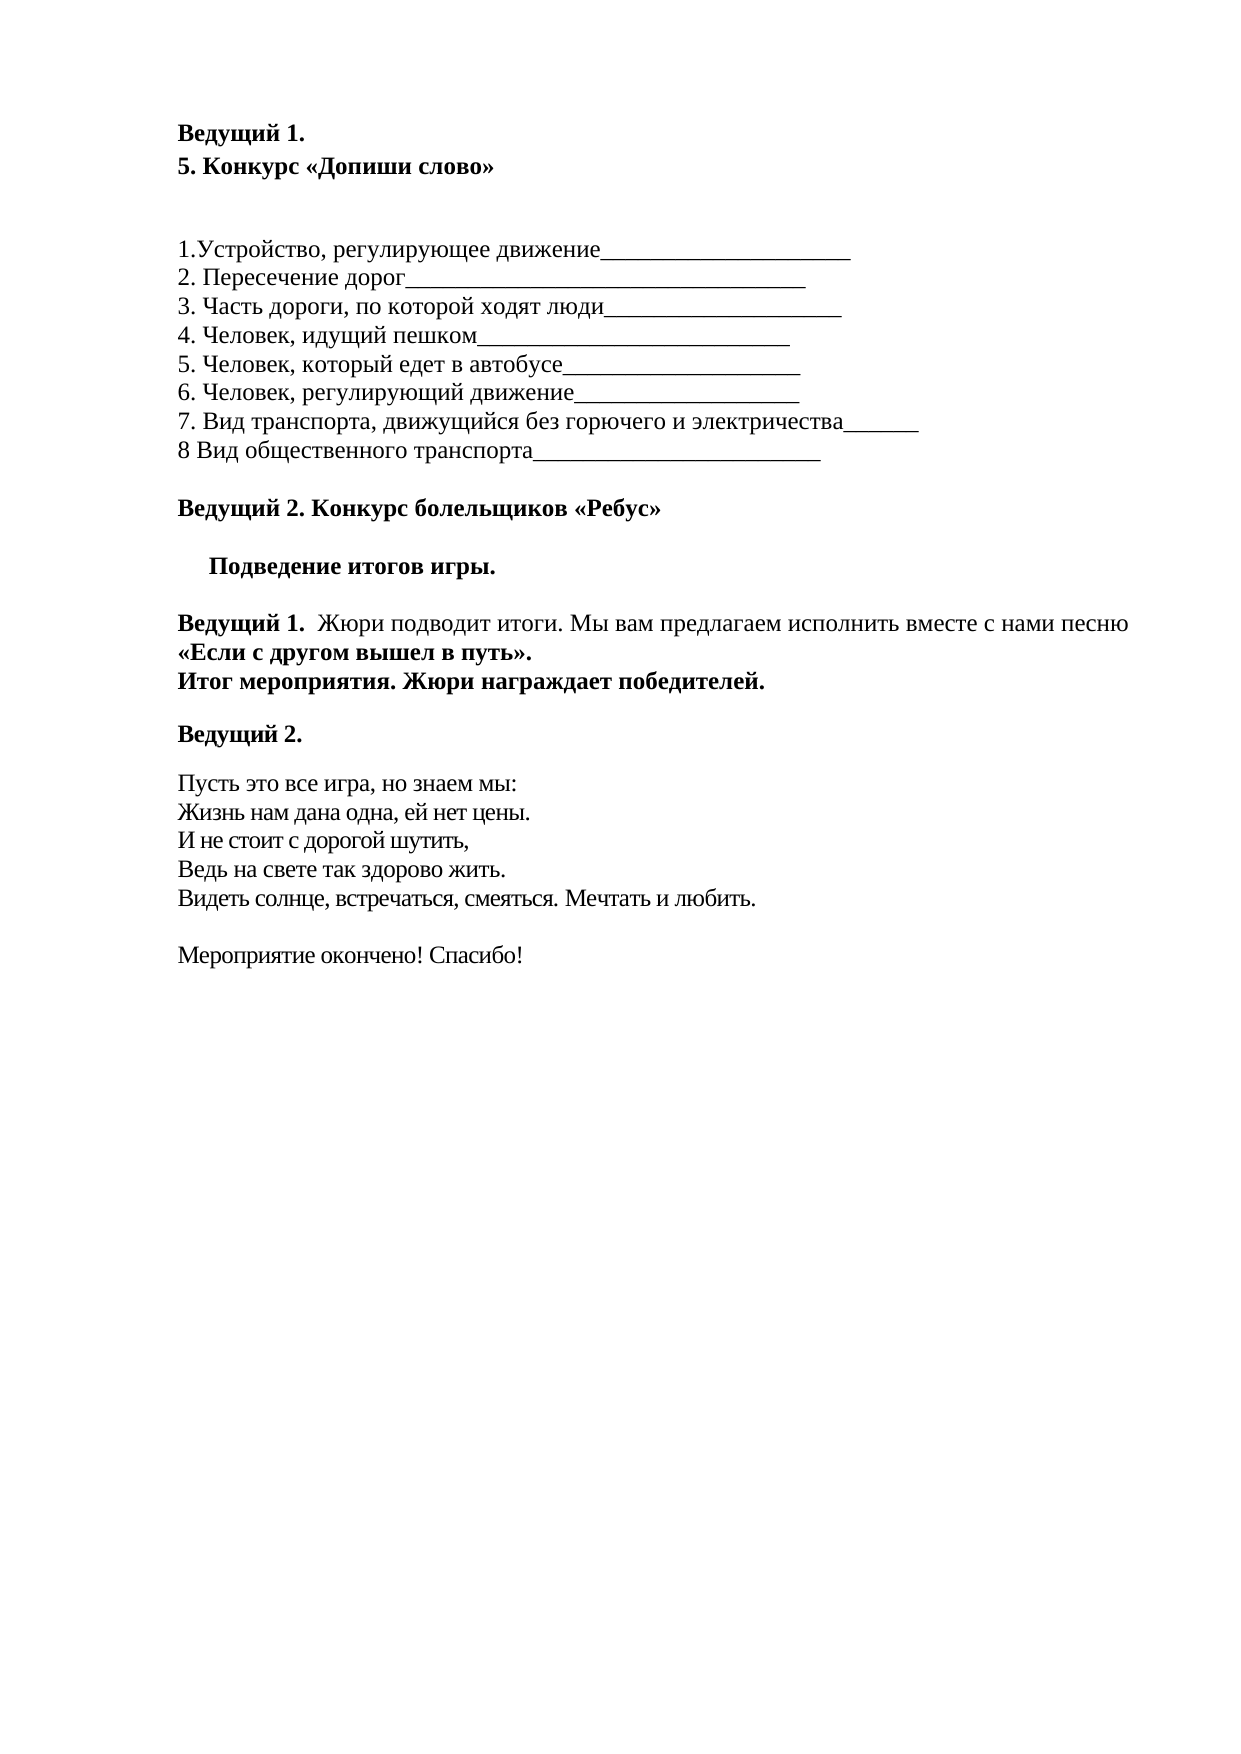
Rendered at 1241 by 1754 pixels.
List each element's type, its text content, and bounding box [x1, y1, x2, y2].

text Подведение итогов игры. [177, 551, 1152, 579]
text Итог мероприятия. Жюри награждает победителей. [177, 666, 1152, 694]
text Ведущий 2. Конкурс болельщиков «Ребус» [177, 493, 1152, 522]
text Ведущий 1. [177, 118, 1152, 147]
text 2. Пересечение дорог________________________________ [177, 262, 1152, 291]
text Ведущий 2. [177, 720, 1152, 748]
text 4. Человек, идущий пешком_________________________ [177, 320, 1152, 349]
text Ведущий 1. Жюри подводит итоги. Мы вам предлагаем исполнить вместе с нами песню «Если с другом вышел в путь». [177, 608, 1152, 666]
text 3. Часть дороги, по которой ходят люди___________________ [177, 291, 1152, 320]
text 5. Конкурс «Допиши слово» [177, 151, 1152, 180]
text Пусть это все игра, но знаем мы: [177, 769, 1152, 798]
text Видеть солнце, встречаться, смеяться. Мечтать и любить. [177, 883, 960, 912]
text Ведь на свете так здорово жить. [177, 855, 960, 883]
text 8 Вид общественного транспорта_______________________ [177, 435, 1152, 464]
text 7. Вид транспорта, движущийся без горючего и электричества______ [177, 406, 1152, 435]
text 1.Устройство, регулирующее движение____________________ [177, 234, 1152, 262]
text Жизнь нам дана одна, ей нет цены. [177, 798, 960, 826]
text И не стоит с дорогой шутить, [177, 826, 960, 855]
text 6. Человек, регулирующий движение__________________ [177, 377, 1152, 406]
text Мероприятие окончено! Спасибо! [177, 940, 960, 969]
text 5. Человек, который едет в автобусе___________________ [177, 349, 1152, 377]
